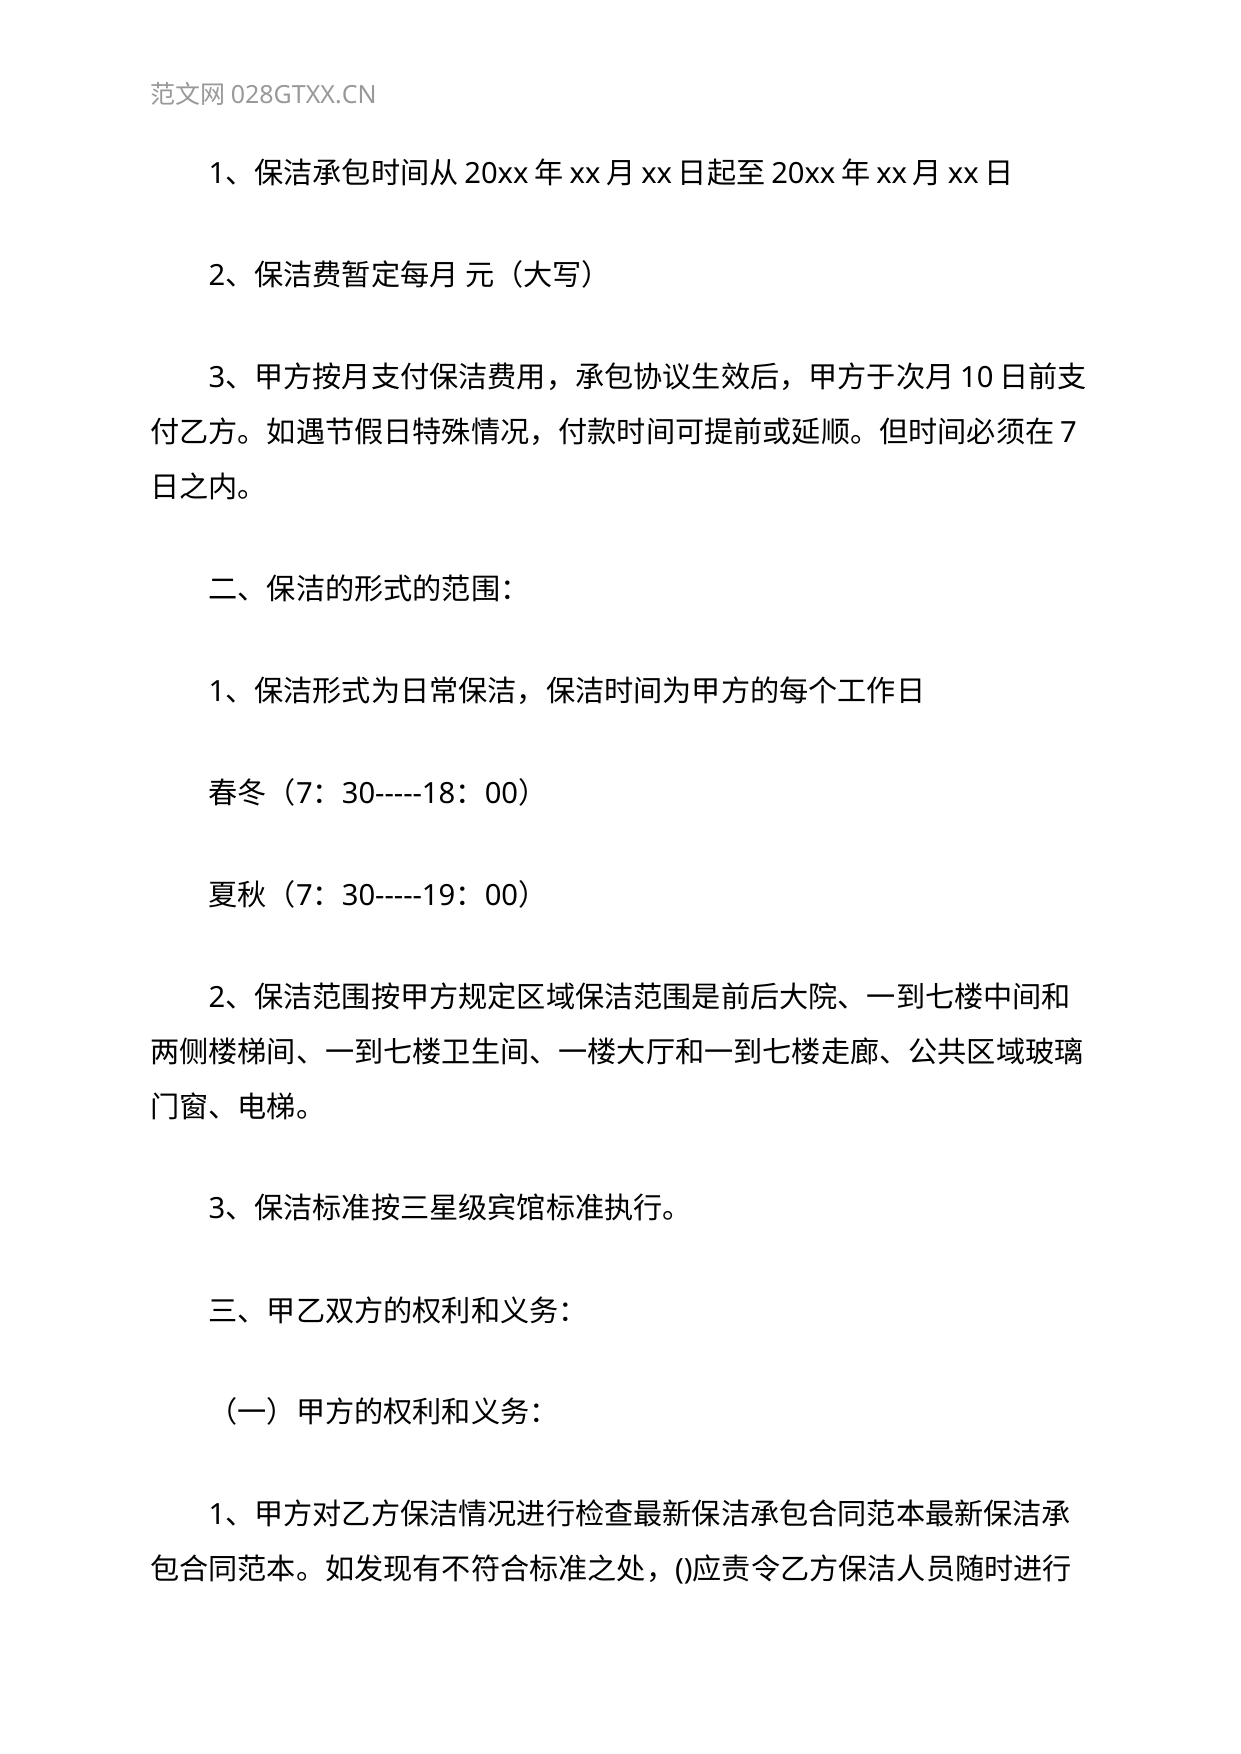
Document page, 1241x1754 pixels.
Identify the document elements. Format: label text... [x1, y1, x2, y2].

text 三、甲乙双方的权利和义务： [150, 1287, 1090, 1329]
text 2、保洁费暂定每月 元（大写） [150, 252, 1090, 294]
text 2、保洁范围按甲方规定区域保洁范围是前后大院、一到七楼中间和两侧楼梯间、一到七楼卫生间、一楼大厅和一到七楼走廊、公共区域玻璃门窗、电梯。 [150, 973, 1090, 1126]
text 春冬（7：30-----18：00） [150, 769, 1090, 812]
text （一）甲方的权利和义务： [150, 1389, 1090, 1431]
text 3、保洁标准按三星级宾馆标准执行。 [150, 1185, 1090, 1227]
text 3、甲方按月支付保洁费用，承包协议生效后，甲方于次月10日前支付乙方。如遇节假日特殊情况，付款时间可提前或延顺。但时间必须在7日之内。 [150, 354, 1090, 506]
text 1、保洁形式为日常保洁，保洁时间为甲方的每个工作日 [150, 667, 1090, 710]
text 夏秋（7：30-----19：00） [150, 871, 1090, 914]
text 二、保洁的形式的范围： [150, 566, 1090, 608]
text 1、保洁承包时间从20xx年xx月xx日起至20xx年xx月xx日 [150, 150, 1090, 192]
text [150, 1491, 1090, 1588]
